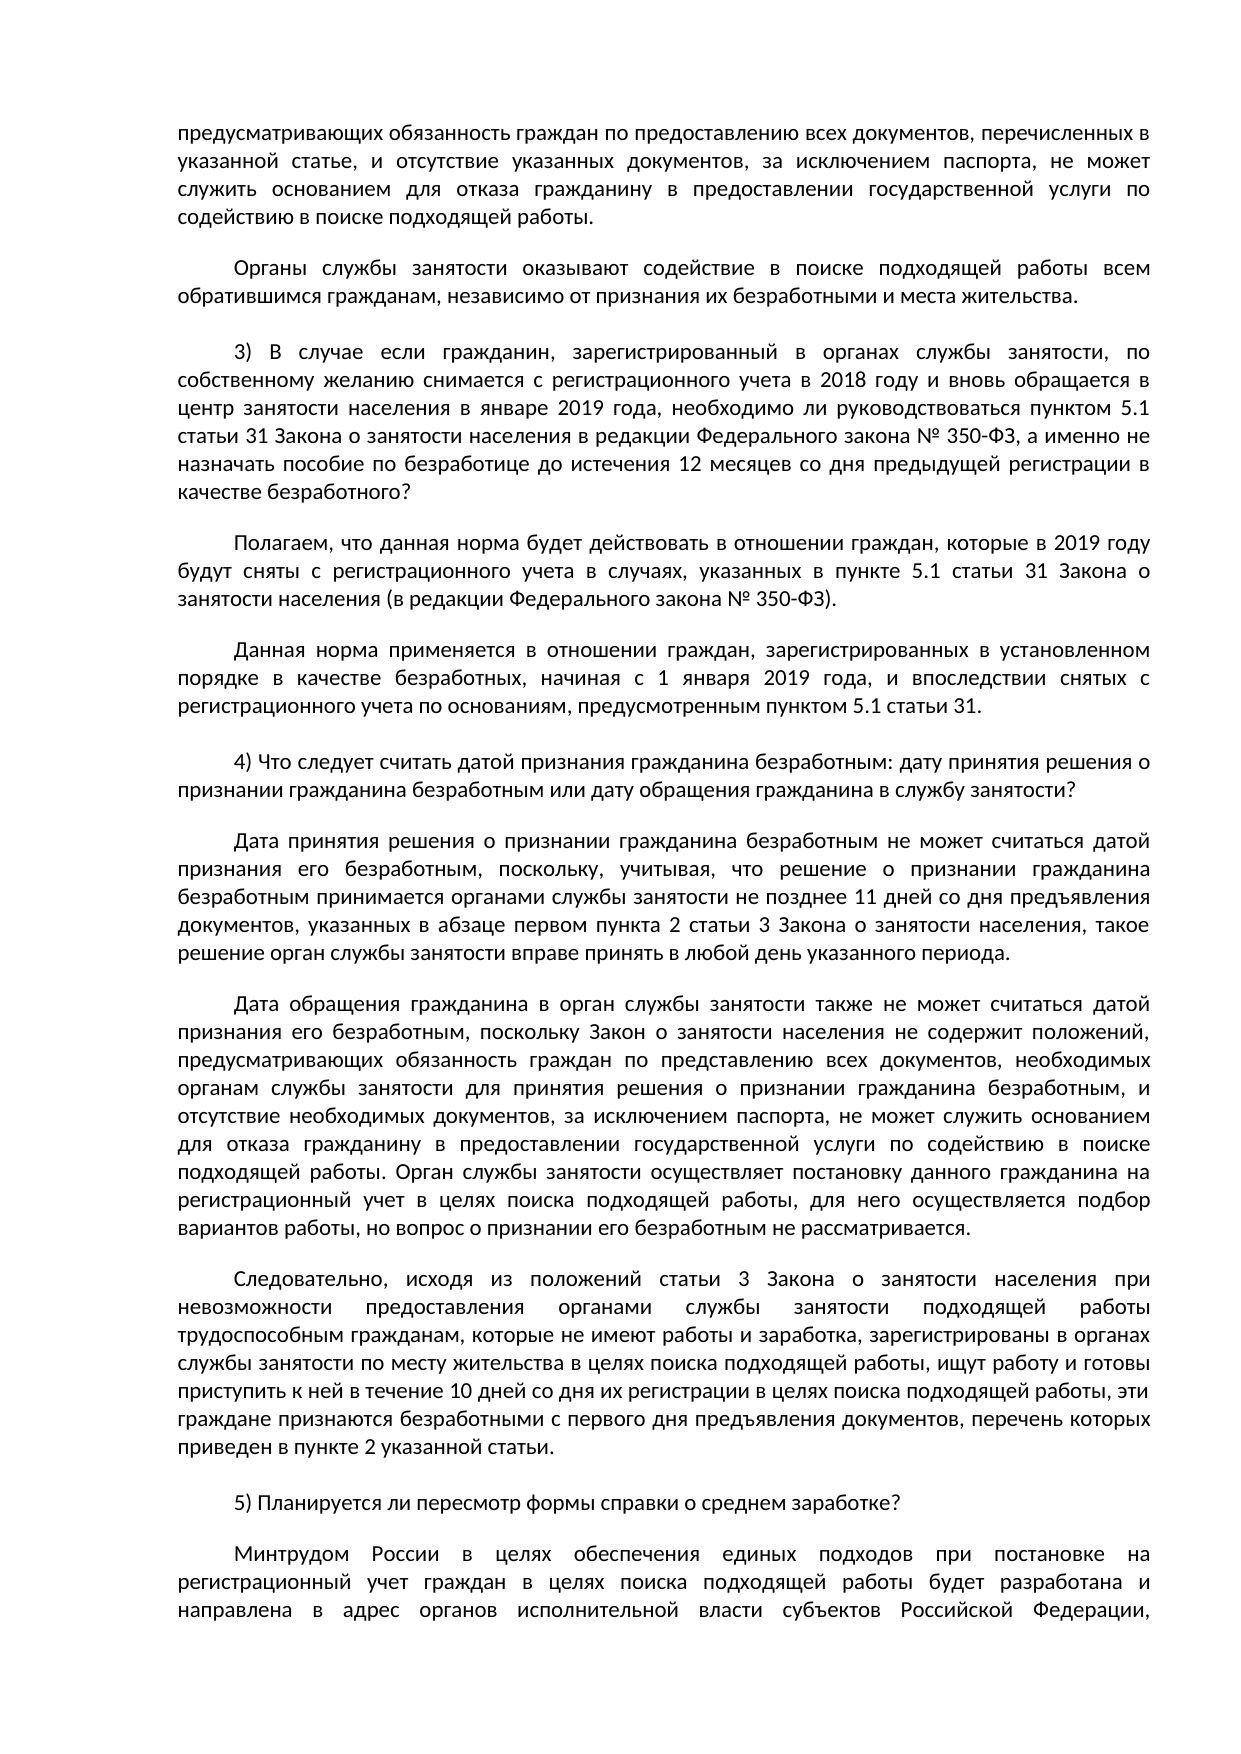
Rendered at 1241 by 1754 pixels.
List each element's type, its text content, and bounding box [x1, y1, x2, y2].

text 3) В случае если гражданин, зарегистрированный в органах службы занятости, по собственному желанию снимается с регистрационного учета в 2018 году и вновь обращается в центр занятости населения в январе 2019 года, необходимо ли руководствоваться пунктом 5.1 статьи 31 Закона о занятости населения в редакции Федерального закона № 350-ФЗ, а именно не назначать пособие по безработице до истечения 12 месяцев со дня предыдущей регистрации в качестве безработного? [177, 337, 1152, 505]
text Органы службы занятости оказывают содействие в поиске подходящей работы всем обратившимся гражданам, независимо от признания их безработными и места жительства. [177, 253, 1152, 309]
text Данная норма применяется в отношении граждан, зарегистрированных в установленном порядке в качестве безработных, начиная с 1 января 2019 года, и впоследствии снятых с регистрационного учета по основаниям, предусмотренным пунктом 5.1 статьи 31. [177, 635, 1152, 719]
text Следовательно, исходя из положений статьи 3 Закона о занятости населения при невозможности предоставления органами службы занятости подходящей работы трудоспособным гражданам, которые не имеют работы и заработка, зарегистрированы в органах службы занятости по месту жительства в целях поиска подходящей работы, ищут работу и готовы приступить к ней в течение 10 дней со дня их регистрации в целях поиска подходящей работы, эти граждане признаются безработными с первого дня предъявления документов, перечень которых приведен в пункте 2 указанной статьи. [177, 1264, 1152, 1461]
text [177, 1539, 1152, 1623]
text 5) Планируется ли пересмотр формы справки о среднем заработке? [177, 1488, 1152, 1517]
text Дата принятия решения о признании гражданина безработным не может считаться датой признания его безработным, поскольку, учитывая, что решение о признании гражданина безработным принимается органами службы занятости не позднее 11 дней со дня предъявления документов, указанных в абзаце первом пункта 2 статьи 3 Закона о занятости населения, такое решение орган службы занятости вправе принять в любой день указанного периода. [177, 826, 1152, 966]
text Полагаем, что данная норма будет действовать в отношении граждан, которые в 2019 году будут сняты с регистрационного учета в случаях, указанных в пункте 5.1 статьи 31 Закона о занятости населения (в редакции Федерального закона № 350-ФЗ). [177, 528, 1152, 612]
text Дата обращения гражданина в орган службы занятости также не может считаться датой признания его безработным, поскольку Закон о занятости населения не содержит положений, предусматривающих обязанность граждан по представлению всех документов, необходимых органам службы занятости для принятия решения о признании гражданина безработным, и отсутствие необходимых документов, за исключением паспорта, не может служить основанием для отказа гражданину в предоставлении государственной услуги по содействию в поиске подходящей работы. Орган службы занятости осуществляет постановку данного гражданина на регистрационный учет в целях поиска подходящей работы, для него осуществляется подбор вариантов работы, но вопрос о признании его безработным не рассматривается. [177, 989, 1152, 1241]
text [177, 118, 1152, 230]
text 4) Что следует считать датой признания гражданина безработным: дату принятия решения о признании гражданина безработным или дату обращения гражданина в службу занятости? [177, 747, 1152, 803]
